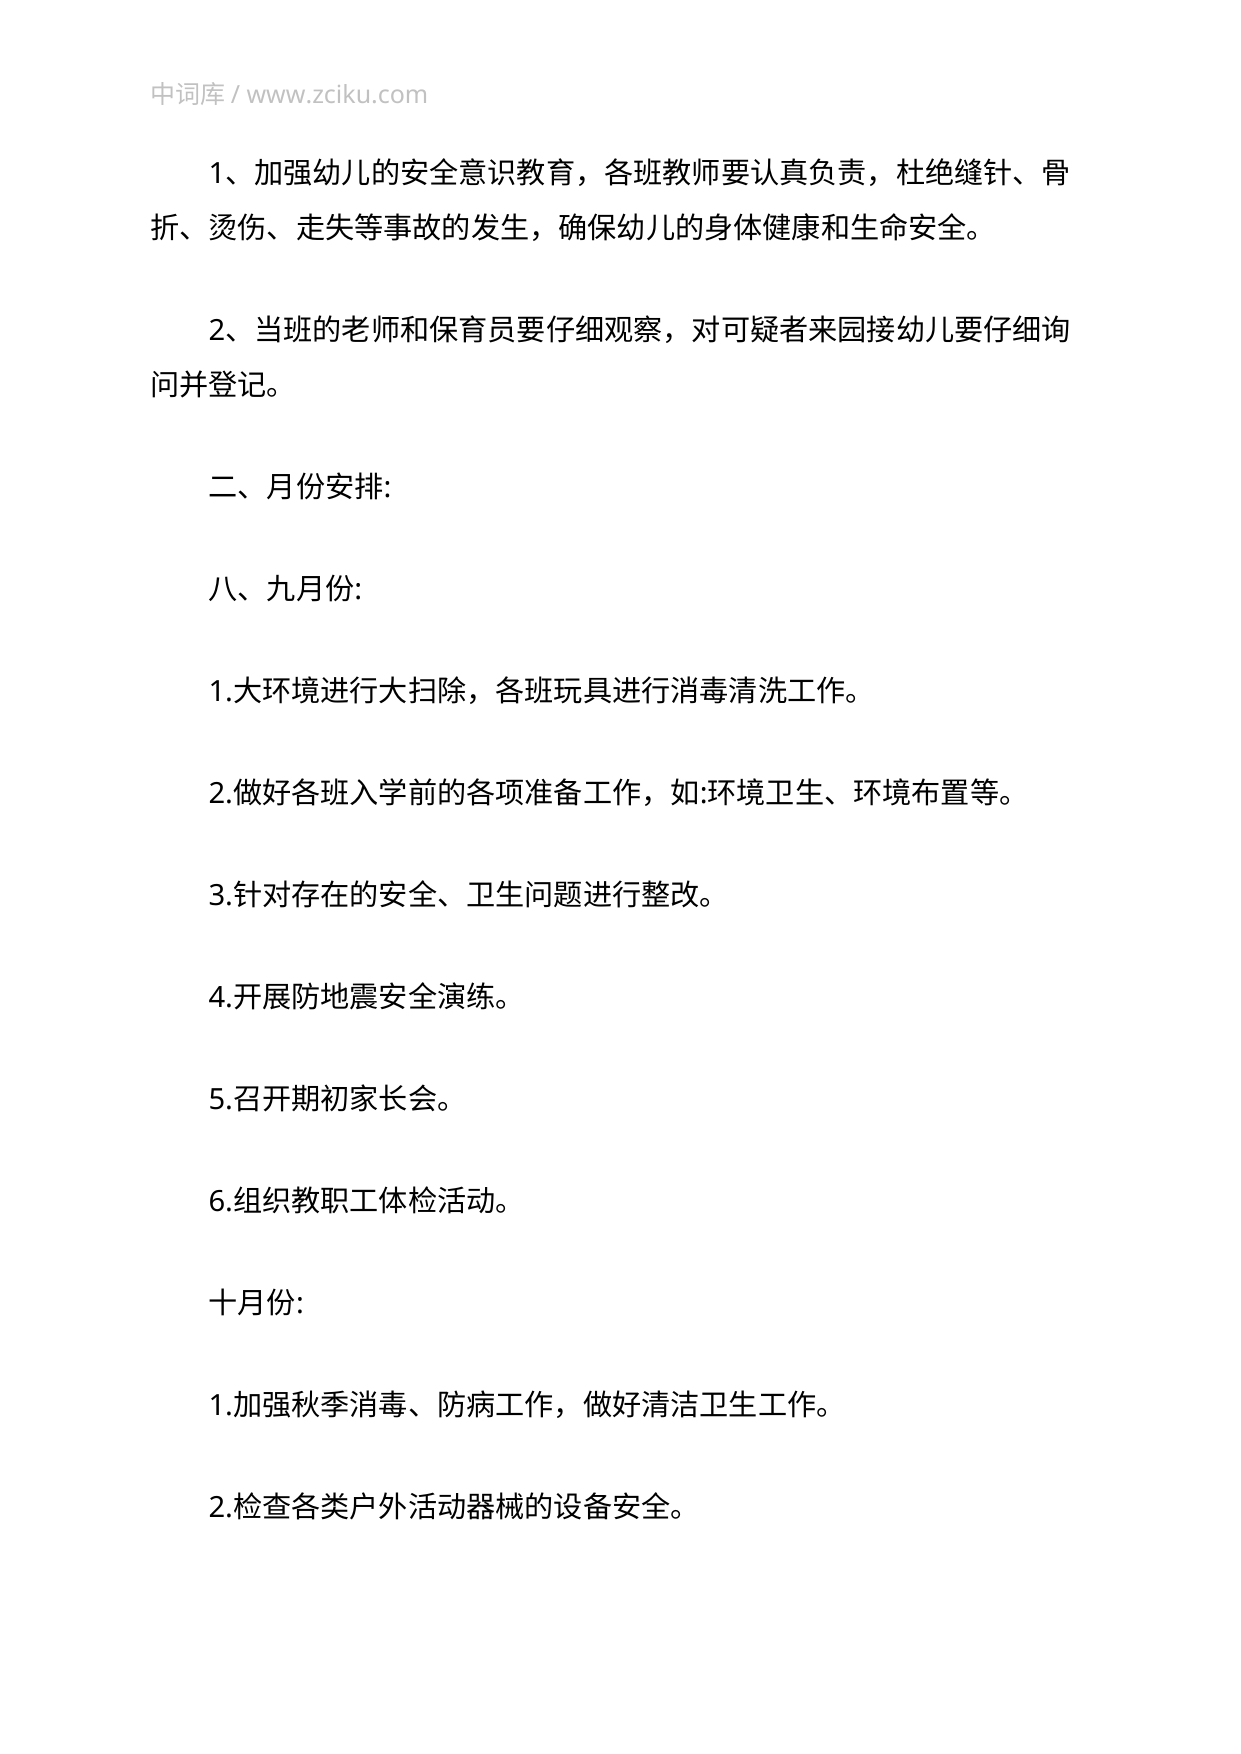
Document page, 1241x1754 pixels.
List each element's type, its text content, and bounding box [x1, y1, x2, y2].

text 1.加强秋季消毒、防病工作，做好清洁卫生工作。 [150, 1381, 1090, 1424]
text 5.召开期初家长会。 [150, 1075, 1090, 1118]
text 八、九月份: [150, 566, 1090, 608]
text 2.做好各班入学前的各项准备工作，如:环境卫生、环境布置等。 [150, 769, 1090, 812]
text 二、月份安排: [150, 463, 1090, 506]
text 2.检查各类户外活动器械的设备安全。 [150, 1483, 1090, 1526]
text 1、加强幼儿的安全意识教育，各班教师要认真负责，杜绝缝针、骨折、烫伤、走失等事故的发生，确保幼儿的身体健康和生命安全。 [150, 150, 1090, 247]
text 1.大环境进行大扫除，各班玩具进行消毒清洗工作。 [150, 667, 1090, 710]
text 十月份: [150, 1279, 1090, 1322]
text 6.组织教职工体检活动。 [150, 1177, 1090, 1220]
text 3.针对存在的安全、卫生问题进行整改。 [150, 871, 1090, 914]
text 4.开展防地震安全演练。 [150, 973, 1090, 1016]
text 2、当班的老师和保育员要仔细观察，对可疑者来园接幼儿要仔细询问并登记。 [150, 307, 1090, 404]
